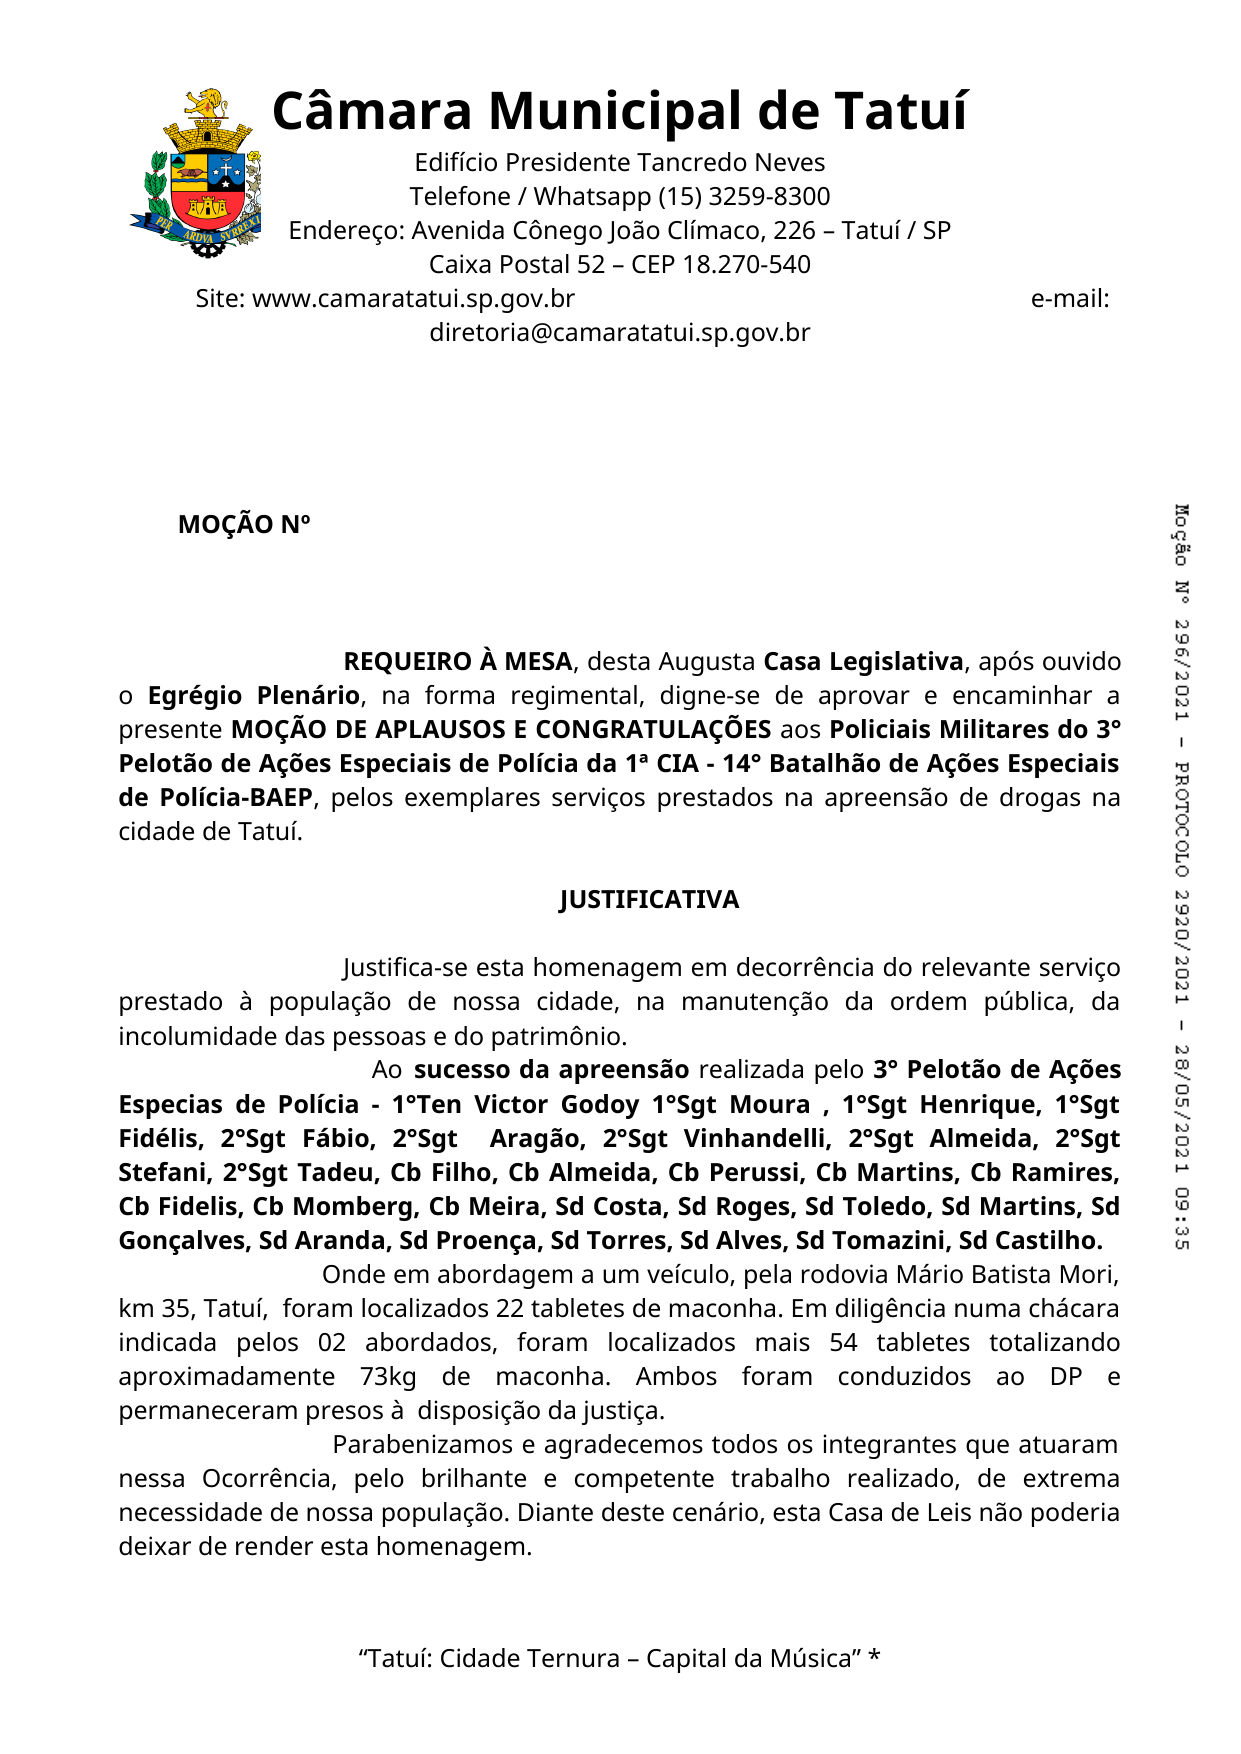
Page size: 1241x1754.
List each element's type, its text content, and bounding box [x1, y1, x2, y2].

picture [114, 80, 261, 266]
text Justifica-se esta homenagem em decorrência do relevante serviço prestado à população de nossa cidade, na manutenção da ordem pública, da incolumidade das pessoas e do patrimônio. [118, 950, 1122, 1052]
text REQUEIRO À MESA, desta Augusta Casa Legislativa, após ouvido o Egrégio Plenário, na forma regimental, digne-se de aprovar e encaminhar a presente MOÇÃO DE APLAUSOS E CONGRATULAÇÕES aos Policiais Militares do 3° Pelotão de Ações Especiais de Polícia da 1ª CIA - 14° Batalhão de Ações Especiais de Polícia-BAEP, pelos exemplares serviços prestados na apreensão de drogas na cidade de Tatuí. [118, 643, 1122, 848]
text Parabenizamos e agradecemos todos os integrantes que atuaram nessa Ocorrência, pelo brilhante e competente trabalho realizado, de extrema necessidade de nossa população. Diante deste cenário, esta Casa de Leis não poderia deixar de render esta homenagem. [118, 1427, 1122, 1563]
text Onde em abordagem a um veículo, pela rodovia Mário Batista Mori, km 35, Tatuí, foram localizados 22 tabletes de maconha. Em diligência numa chácara indicada pelos 02 abordados, foram localizados mais 54 tabletes totalizando aproximadamente 73kg de maconha. Ambos foram conduzidos ao DP e permaneceram presos à disposição da justiça. [118, 1257, 1122, 1427]
text JUSTIFICATIVA [177, 882, 1122, 916]
text Ao sucesso da apreensão realizada pelo 3° Pelotão de Ações Especias de Polícia - 1°Ten Victor Godoy 1°Sgt Moura , 1°Sgt Henrique, 1°Sgt Fidélis, 2°Sgt Fábio, 2°Sgt Aragão, 2°Sgt Vinhandelli, 2°Sgt Almeida, 2°Sgt Stefani, 2°Sgt Tadeu, Cb Filho, Cb Almeida, Cb Perussi, Cb Martins, Cb Ramires, Cb Fidelis, Cb Momberg, Cb Meira, Sd Costa, Sd Roges, Sd Toledo, Sd Martins, Sd Gonçalves, Sd Aranda, Sd Proença, Sd Torres, Sd Alves, Sd Tomazini, Sd Castilho. [118, 1052, 1122, 1257]
text MOÇÃO Nº [177, 507, 1122, 541]
picture [1150, 500, 1213, 1254]
